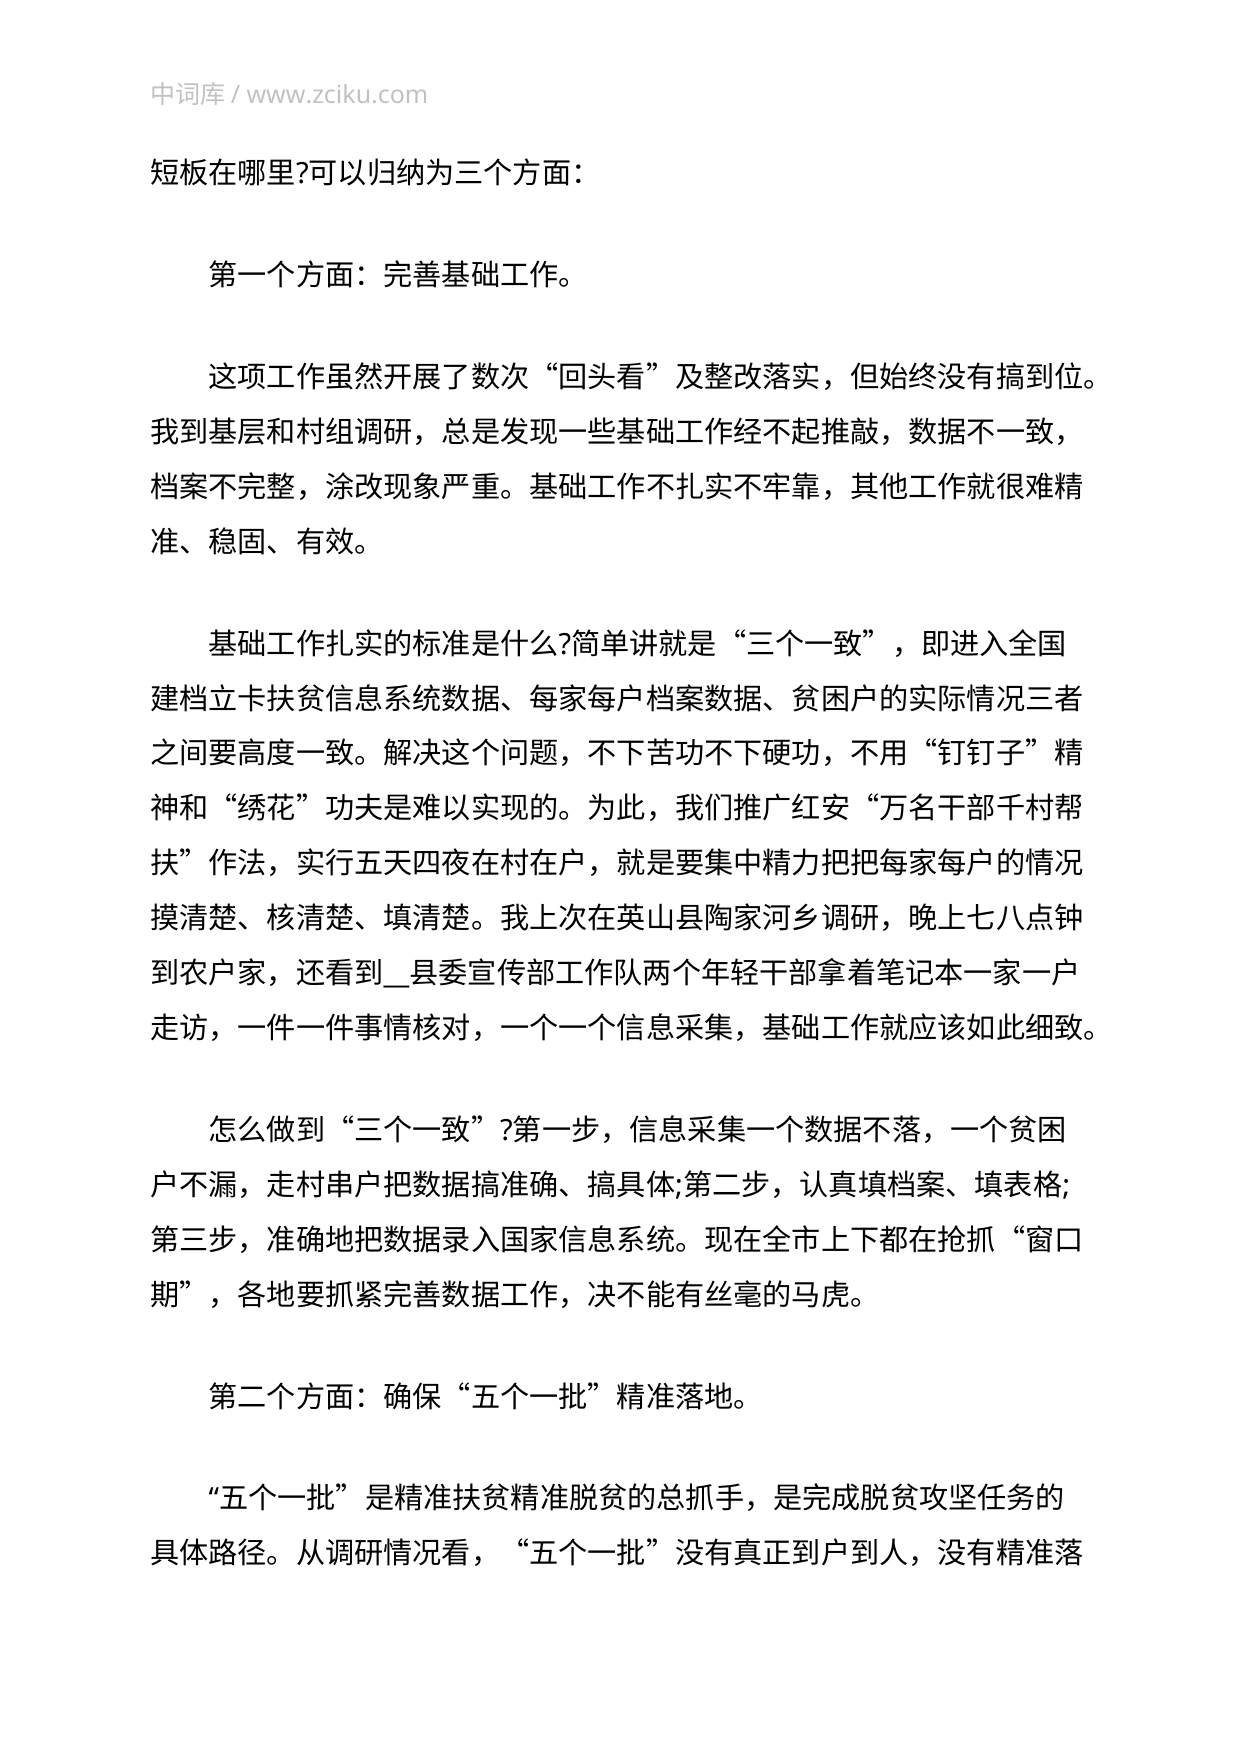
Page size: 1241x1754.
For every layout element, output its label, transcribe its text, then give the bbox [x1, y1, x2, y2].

text 第一个方面：完善基础工作。 [150, 252, 1090, 294]
text 怎么做到“三个一致”?第一步，信息采集一个数据不落，一个贫困户不漏，走村串户把数据搞准确、搞具体;第二步，认真填档案、填表格;第三步，准确地把数据录入国家信息系统。现在全市上下都在抢抓“窗口期”，各地要抓紧完善数据工作，决不能有丝毫的马虎。 [150, 1106, 1090, 1314]
text 基础工作扎实的标准是什么?简单讲就是“三个一致”，即进入全国建档立卡扶贫信息系统数据、每家每户档案数据、贫困户的实际情况三者之间要高度一致。解决这个问题，不下苦功不下硬功，不用“钉钉子”精神和“绣花”功夫是难以实现的。为此，我们推广红安“万名干部千村帮扶”作法，实行五天四夜在村在户，就是要集中精力把把每家每户的情况摸清楚、核清楚、填清楚。我上次在英山县陶家河乡调研，晚上七八点钟到农户家，还看到__县委宣传部工作队两个年轻干部拿着笔记本一家一户走访，一件一件事情核对，一个一个信息采集，基础工作就应该如此细致。 [150, 620, 1090, 1047]
text 第二个方面：确保“五个一批”精准落地。 [150, 1373, 1090, 1415]
text 这项工作虽然开展了数次“回头看”及整改落实，但始终没有搞到位。我到基层和村组调研，总是发现一些基础工作经不起推敲，数据不一致，档案不完整，涂改现象严重。基础工作不扎实不牢靠，其他工作就很难精准、稳固、有效。 [150, 354, 1090, 561]
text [150, 1475, 1090, 1572]
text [150, 150, 1090, 192]
